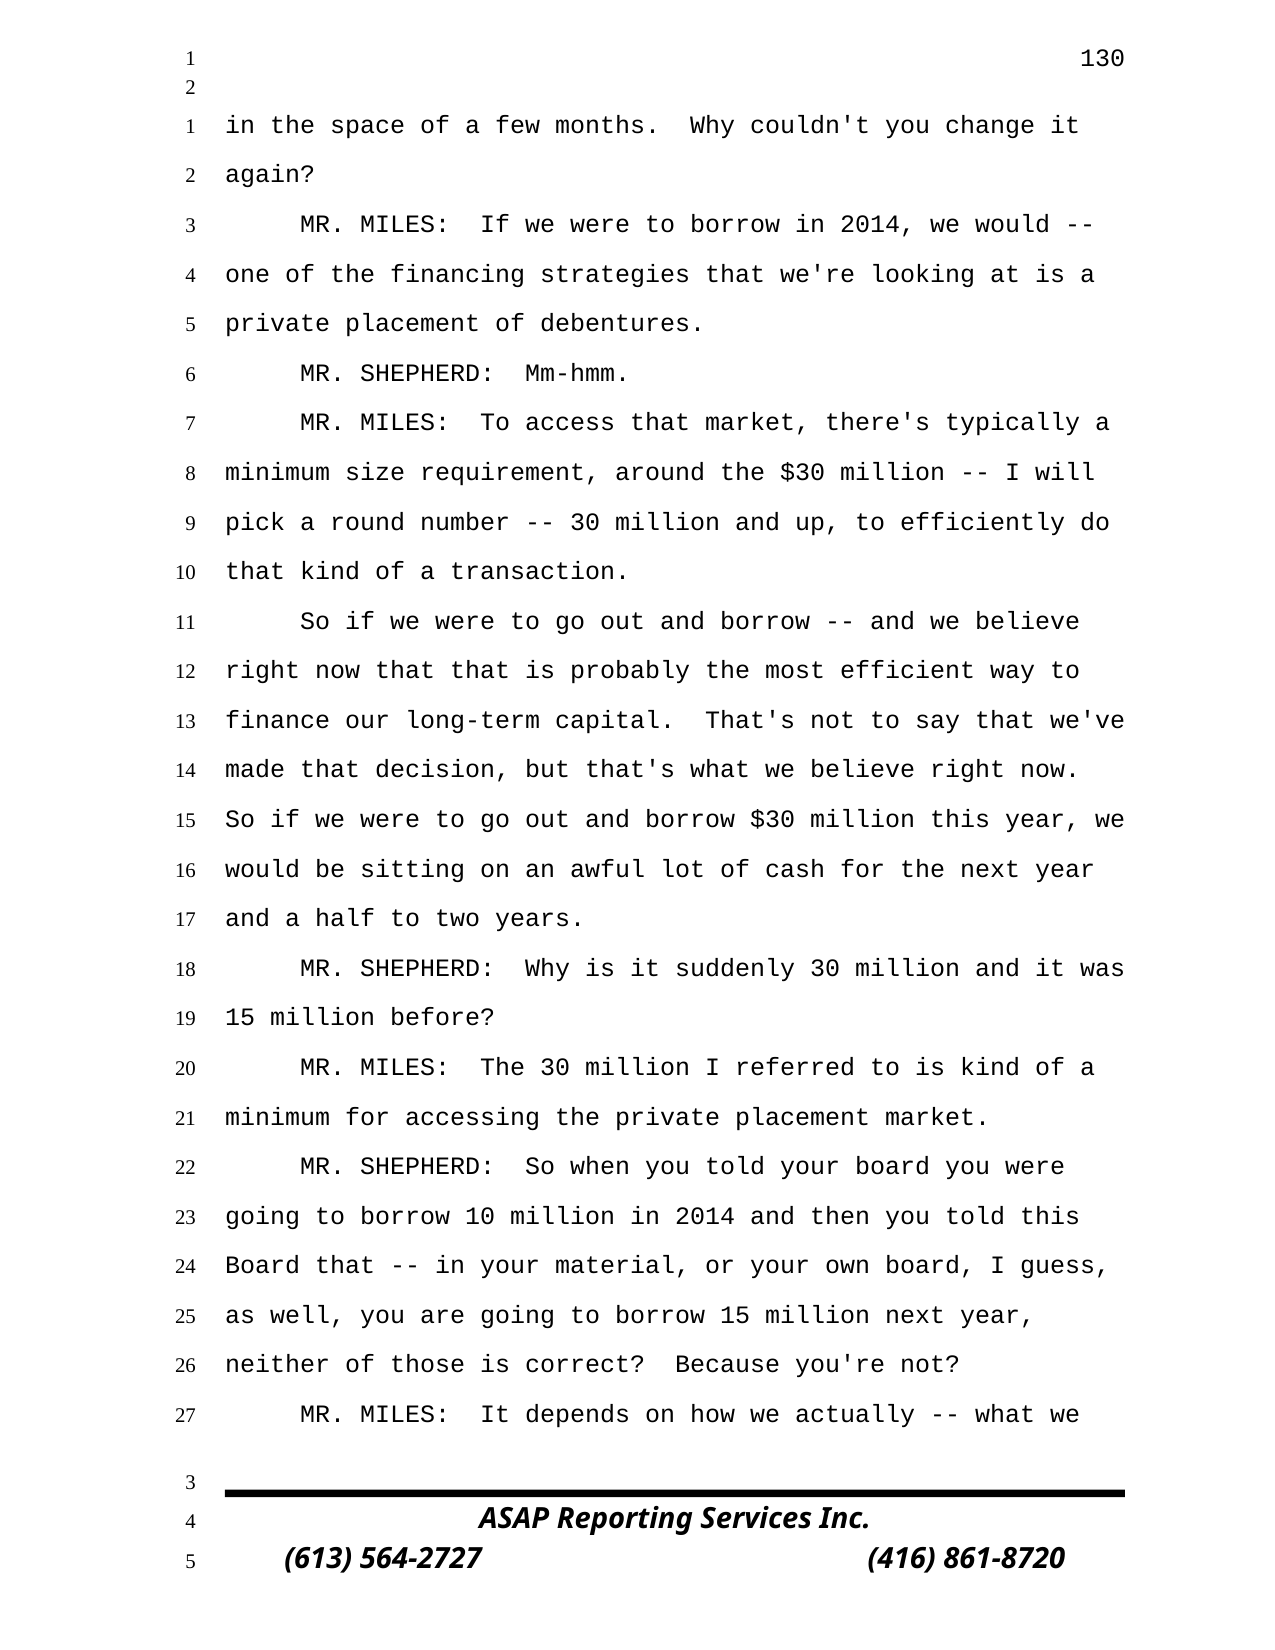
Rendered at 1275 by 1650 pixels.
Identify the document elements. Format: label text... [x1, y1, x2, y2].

text MR. MILES: To access that market, there's typically a minimum size requirement, around the $30 million -- I will pick a round number -- 30 million and up, to efficiently do that kind of a transaction. [225, 410, 1125, 587]
text MR. SHEPHERD: Why is it suddenly 30 million and it was 15 million before? [225, 955, 1125, 1033]
text MR. MILES: The 30 million I referred to is kind of a minimum for accessing the private placement market. [225, 1054, 1125, 1132]
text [225, 112, 1125, 190]
text MR. SHEPHERD: So when you told your board you were going to borrow 10 million in 2014 and then you told this Board that -- in your material, or your own board, I guess, as well, you are going to borrow 15 million next year, neither of those is correct? Because you're not? [225, 1154, 1125, 1380]
text So if we were to go out and borrow -- and we believe right now that that is probably the most efficient way to finance our long-term capital. That's not to say that we've made that decision, but that's what we believe right now. So if we were to go out and borrow $30 million this year, we would be sitting on an awful lot of cash for the next year and a half to two years. [225, 608, 1125, 934]
text MR. MILES: If we were to borrow in 2014, we would -- one of the financing strategies that we're looking at is a private placement of debentures. [225, 212, 1125, 339]
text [225, 1402, 1125, 1430]
text MR. SHEPHERD: Mm-hmm. [225, 360, 1125, 389]
